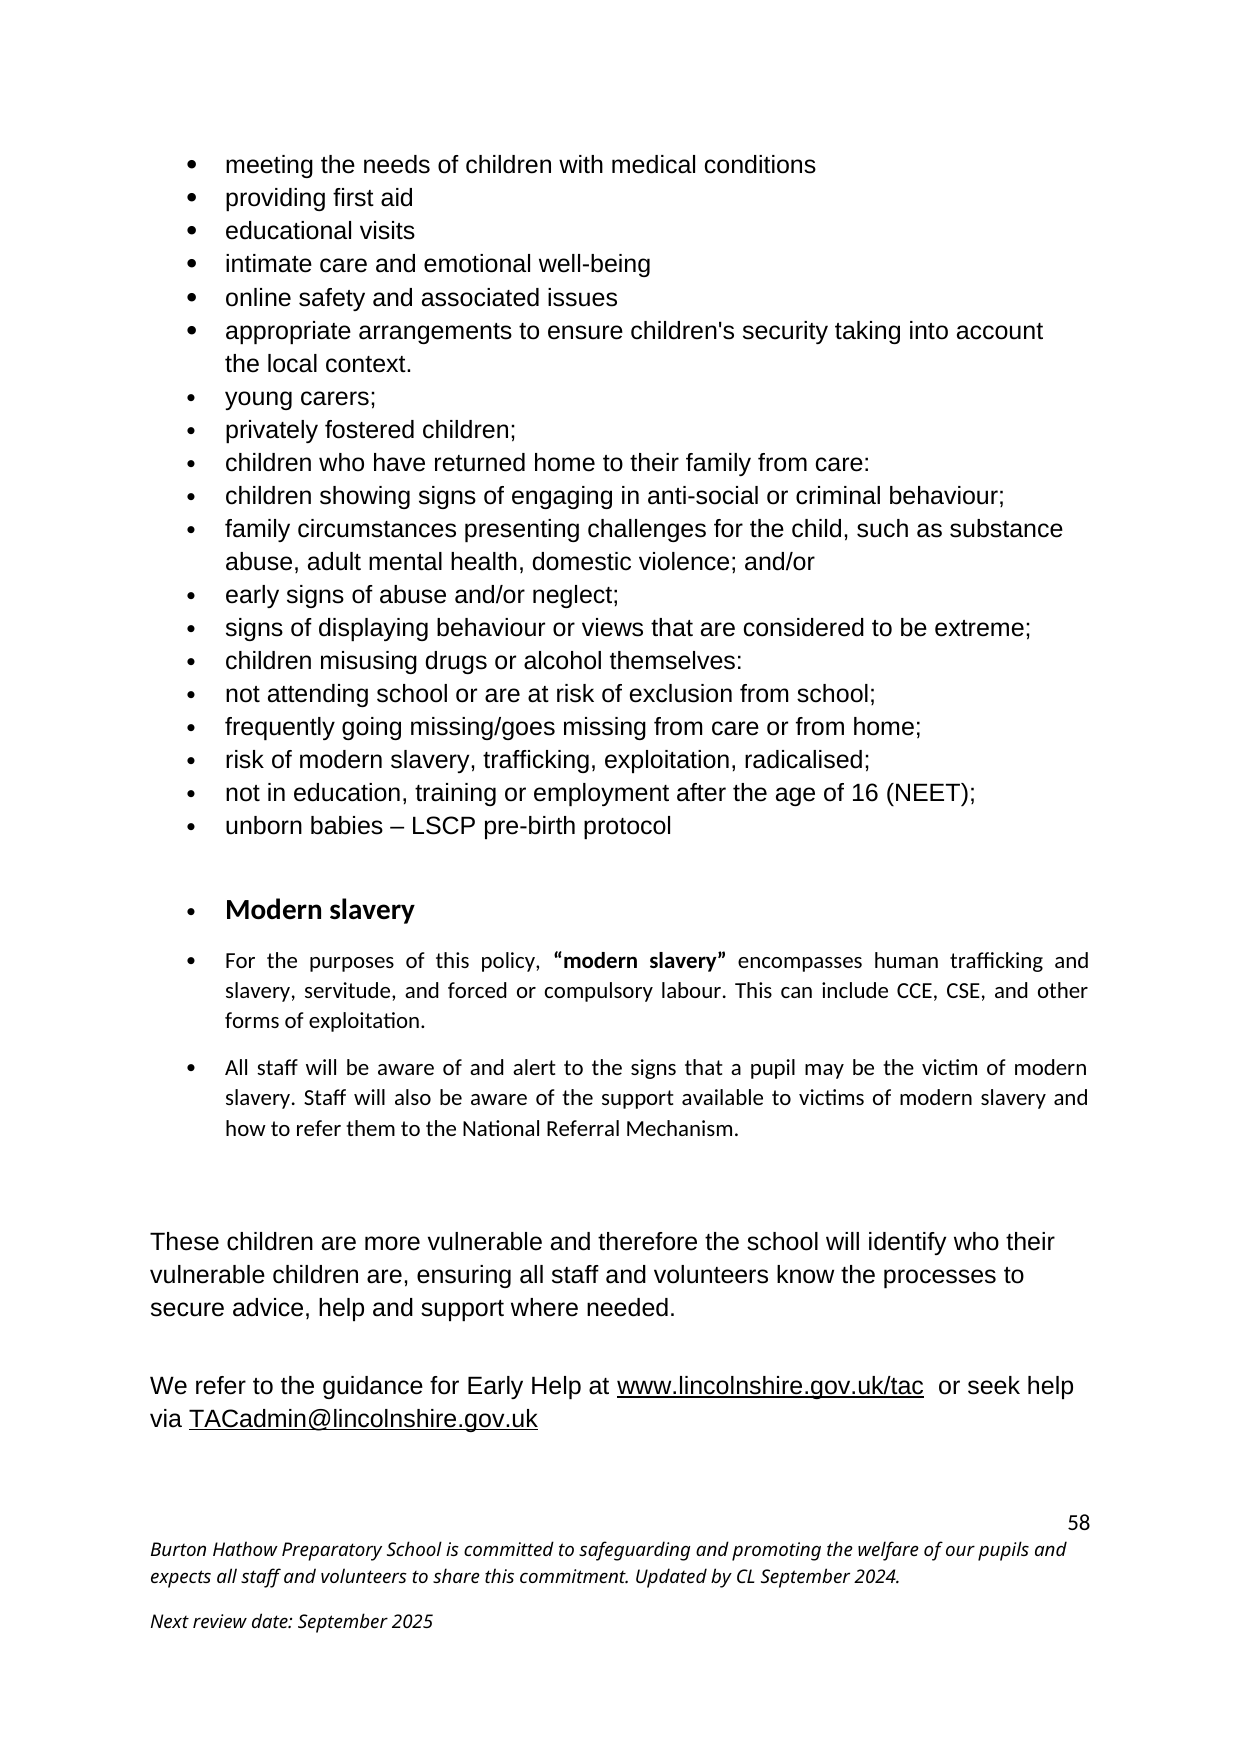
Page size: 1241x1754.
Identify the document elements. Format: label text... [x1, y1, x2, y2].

list not attending school or are at risk of exclusion from school; [187, 679, 1090, 708]
list online safety and associated issues [187, 282, 1074, 311]
list appropriate arrangements to ensure children's security taking into account the local context. [187, 316, 1074, 377]
list early signs of abuse and/or neglect; [187, 580, 1090, 609]
list frequently going missing/goes missing from care or from home; [187, 712, 1090, 741]
list privately fostered children; [187, 415, 1090, 443]
list All staff will be aware of and alert to the signs that a pupil may be the victim of modern slavery. Staff will also be aware of the support available to victims of modern slavery and how to refer them to the National Referral Mechanism. [187, 1053, 1090, 1142]
list meeting the needs of children with medical conditions [187, 150, 1074, 179]
list risk of modern slavery, trafficking, exploitation, radicalised; [187, 745, 1090, 774]
list intimate care and emotional well-being [187, 249, 1074, 278]
text We refer to the guidance for Early Help at www.lincolnshire.gov.uk/tac or seek help via TACadmin@lincolnshire.gov.uk [150, 1371, 1090, 1433]
list not in education, training or employment after the age of 16 (NEET); [187, 778, 1090, 807]
list children who have returned home to their family from care: [187, 448, 1090, 477]
list educational visits [187, 216, 1074, 245]
list young carers; [187, 382, 1090, 411]
list Modern slavery [187, 891, 1090, 927]
list For the purposes of this policy, “modern slavery” encompasses human trafficking and slavery, servitude, and forced or compulsory labour. This can include CCE, CSE, and other forms of exploitation. [187, 946, 1090, 1034]
list signs of displaying behaviour or views that are considered to be extreme; [187, 613, 1090, 642]
text These children are more vulnerable and therefore the school will identify who their vulnerable children are, ensuring all staff and volunteers know the processes to secure advice, help and support where needed. [150, 1227, 1090, 1321]
list children misusing drugs or alcohol themselves: [187, 646, 1090, 675]
list unborn babies – LSCP pre-birth protocol [187, 811, 1090, 840]
list providing first aid [187, 183, 1074, 212]
list children showing signs of engaging in anti-social or criminal behaviour; [187, 481, 1090, 509]
list family circumstances presenting challenges for the child, such as substance abuse, adult mental health, domestic violence; and/or [187, 514, 1090, 576]
